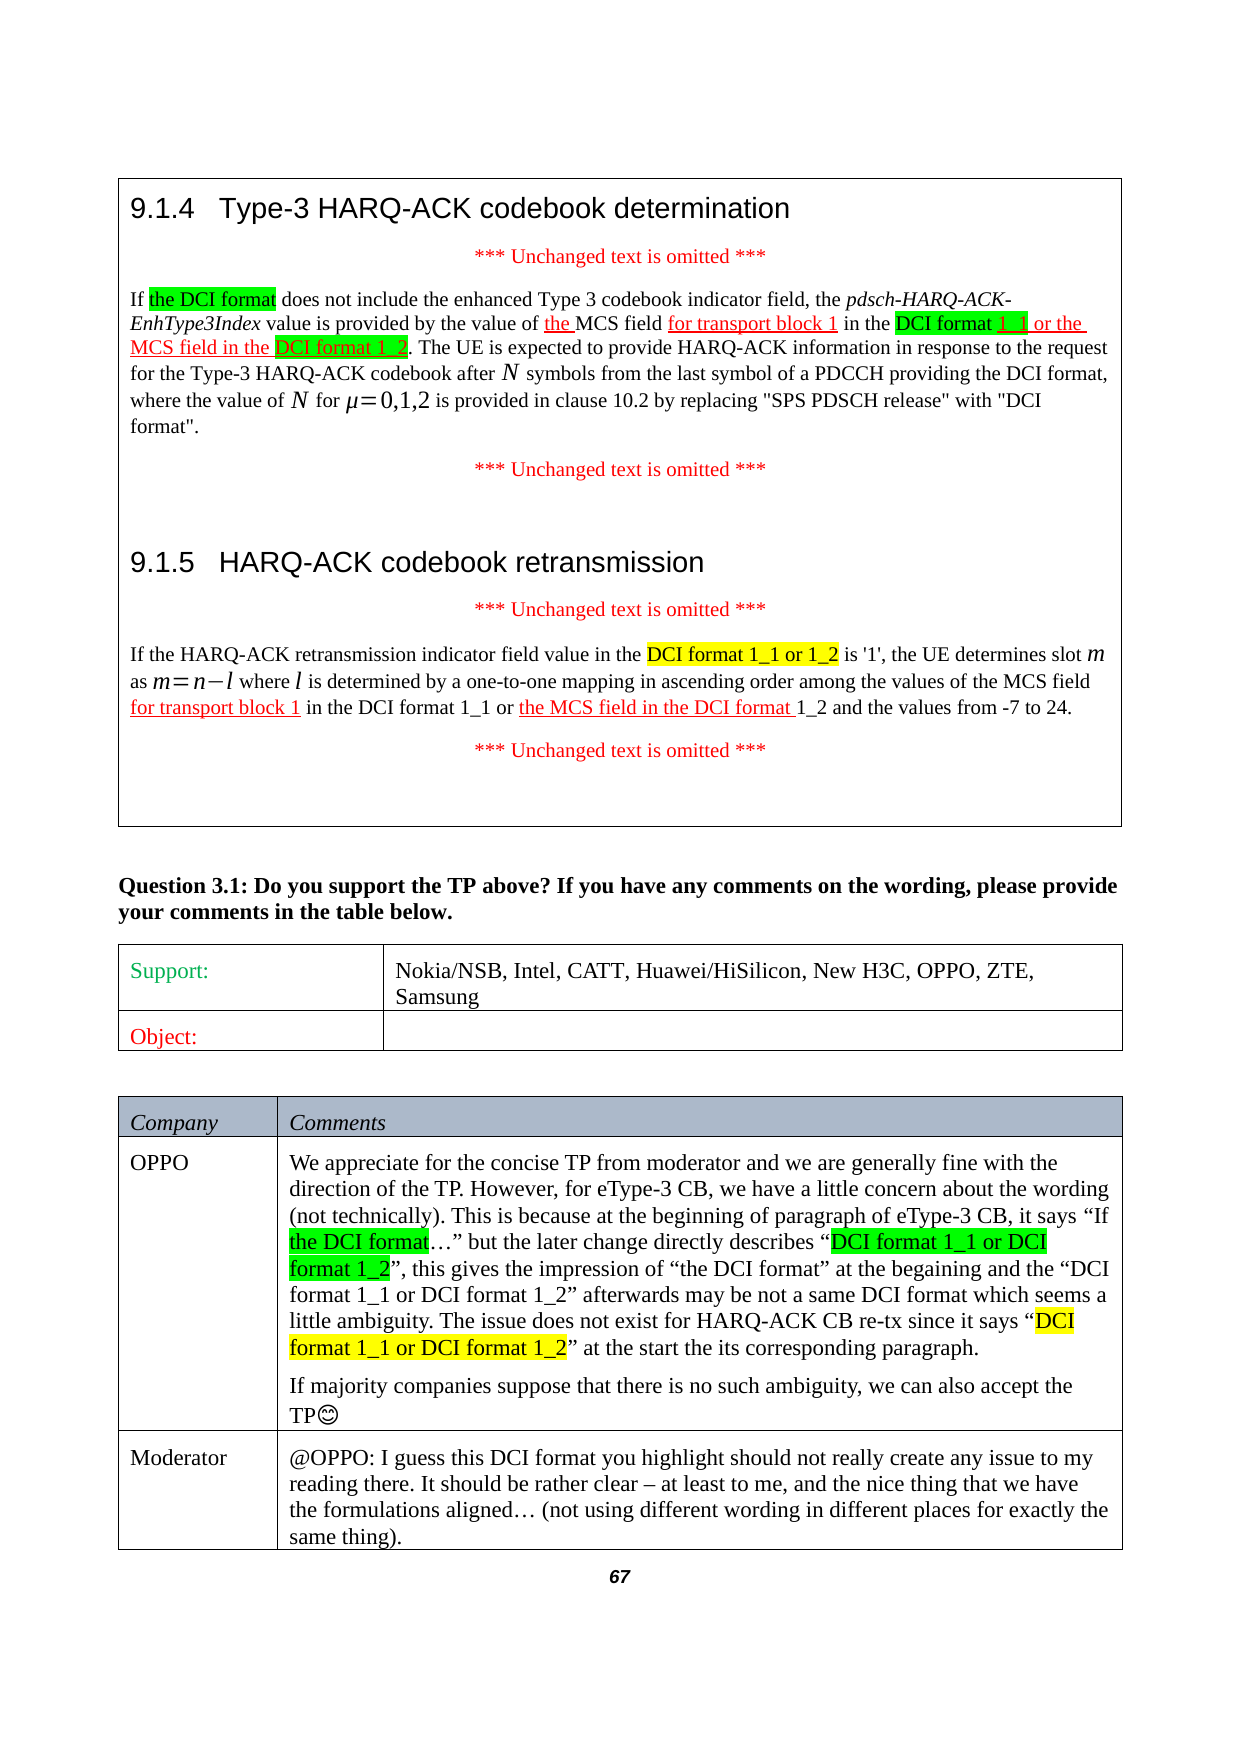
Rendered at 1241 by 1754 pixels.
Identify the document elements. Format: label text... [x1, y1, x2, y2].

text Question 3.1: Do you support the TP above? If you have any comments on the wording, please provide your comments in the table below. [118, 872, 1122, 925]
table_header Comments [278, 1097, 1122, 1136]
table_cell [384, 1011, 1122, 1049]
table_header 9.1.4 Type-3 HARQ-ACK codebook determination *** Unchanged text is omitted *** If the DCI format does not include the enhanced Type 3 codebook indicator field, the pdsch-HARQ-ACK-EnhType3Index value is provided by the value of the MCS field for transport block 1 in the DCI format 1_1 or the MCS field in the DCI format 1_2. The UE is expected to provide HARQ-ACK information in response to the request for the Type-3 HARQ-ACK codebook after symbols from the last symbol of a PDCCH providing the DCI format, where the value of for is provided in clause 10.2 by replacing "SPS PDSCH release" with "DCI format". *** Unchanged text is omitted *** 9.1.5 HARQ-ACK codebook retransmission *** Unchanged text is omitted *** If the HARQ-ACK retransmission indicator field value in the DCI format 1_1 or 1_2 is '1', the UE determines slot as where is determined by a one-to-one mapping in ascending order among the values of the MCS field for transport block 1 in the DCI format 1_1 or the MCS field in the DCI format 1_2 and the values from -7 to 24. *** Unchanged text is omitted *** [119, 179, 1121, 826]
table_cell Moderator [119, 1431, 277, 1549]
table_header Support: [119, 945, 383, 1010]
table_cell We appreciate for the concise TP from moderator and we are generally fine with the direction of the TP. However, for eType-3 CB, we have a little concern about the wording (not technically). This is because at the beginning of paragraph of eType-3 CB, it says “If the DCI format…” but the later change directly describes “DCI format 1_1 or DCI format 1_2”, this gives the impression of “the DCI format” at the begaining and the “DCI format 1_1 or DCI format 1_2” afterwards may be not a same DCI format which seems a little ambiguity. The issue does not exist for HARQ-ACK CB re-tx since it says “DCI format 1_1 or DCI format 1_2” at the start the its corresponding paragraph. If majority companies suppose that there is no such ambiguity, we can also accept the TP😊 [278, 1137, 1122, 1430]
table_cell OPPO [119, 1137, 277, 1430]
table_cell @OPPO: I guess this DCI format you highlight should not really create any issue to my reading there. It should be rather clear – at least to me, and the nice thing that we have the formulations aligned… (not using different wording in different places for exactly the same thing). [278, 1431, 1122, 1549]
table_cell Object: [119, 1011, 383, 1049]
table_header Nokia/NSB, Intel, CATT, Huawei/HiSilicon, New H3C, OPPO, ZTE, Samsung [384, 945, 1122, 1010]
table_header Company [119, 1097, 277, 1136]
